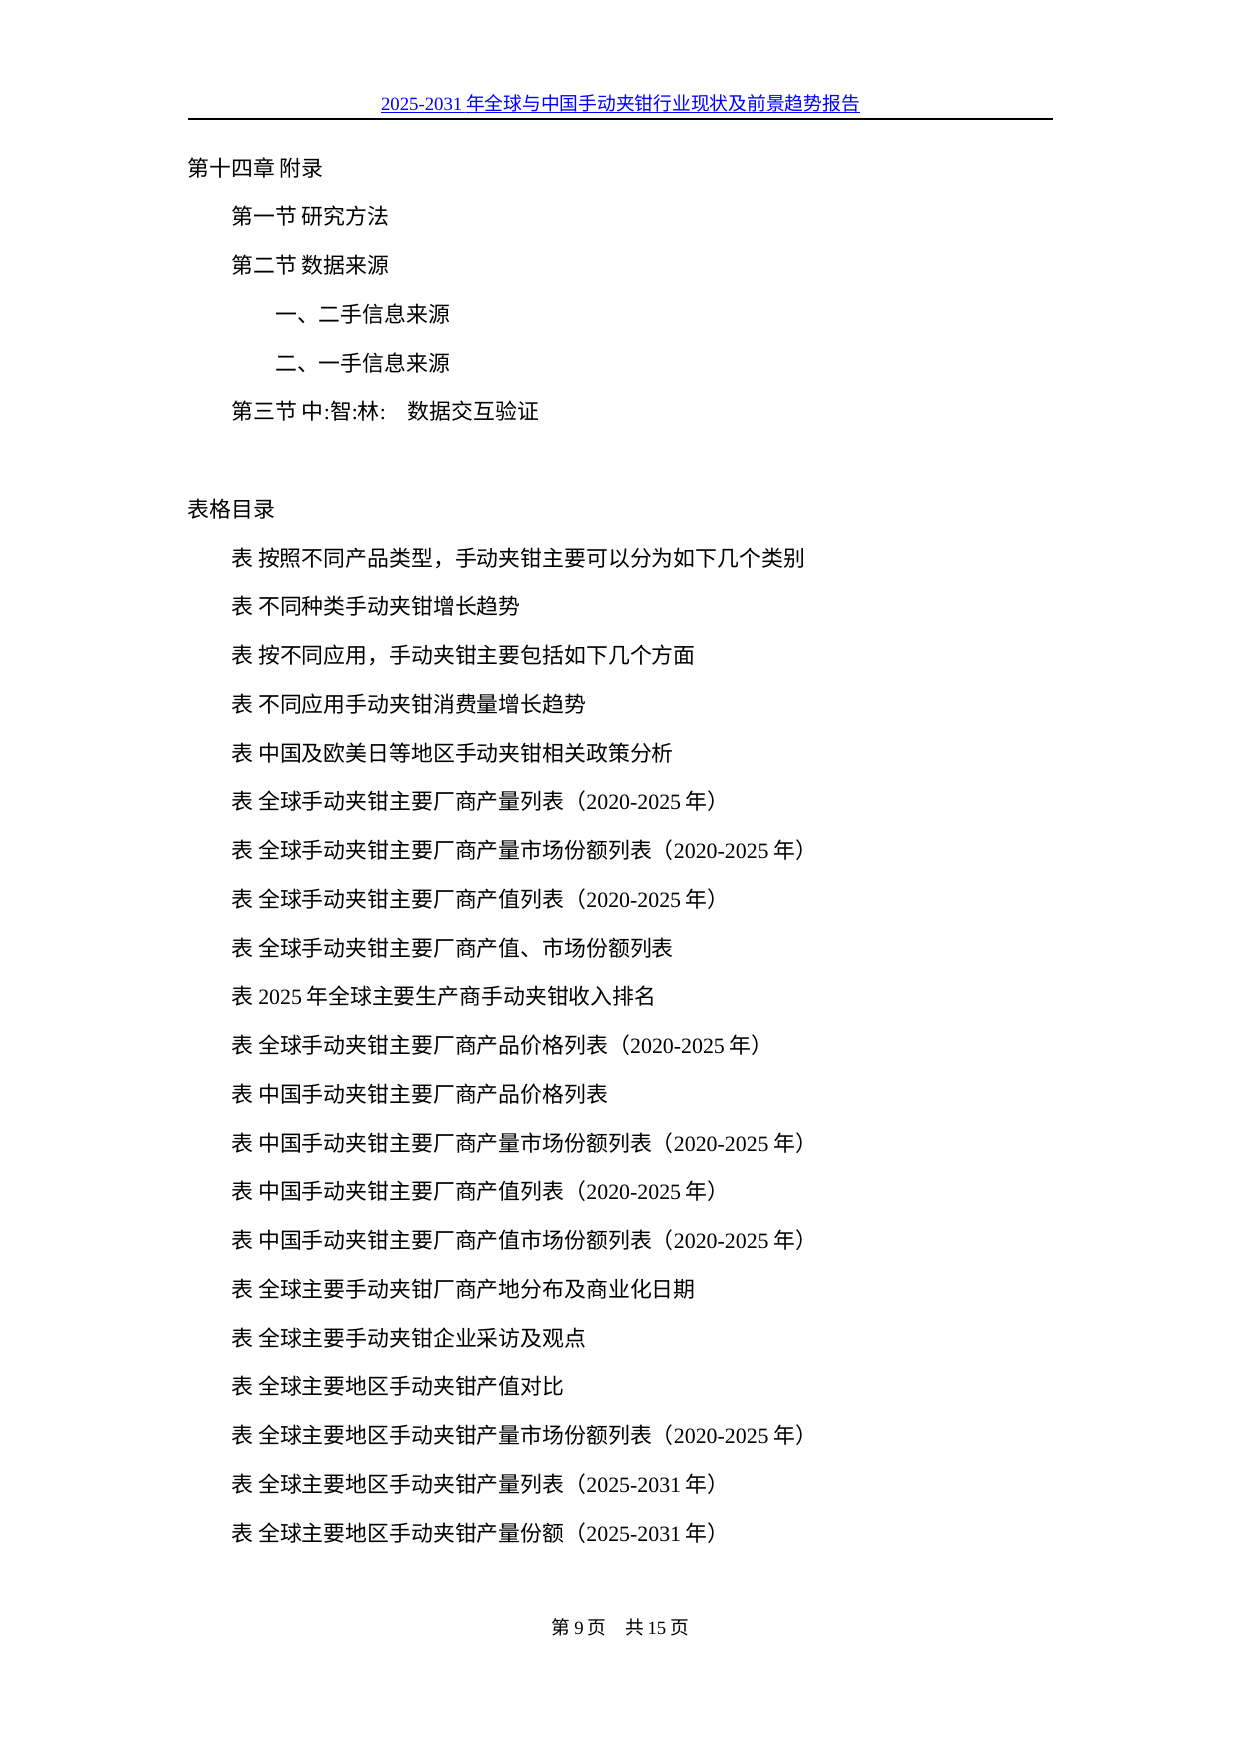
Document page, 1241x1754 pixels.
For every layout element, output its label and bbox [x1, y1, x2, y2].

text [187, 150, 1053, 1548]
